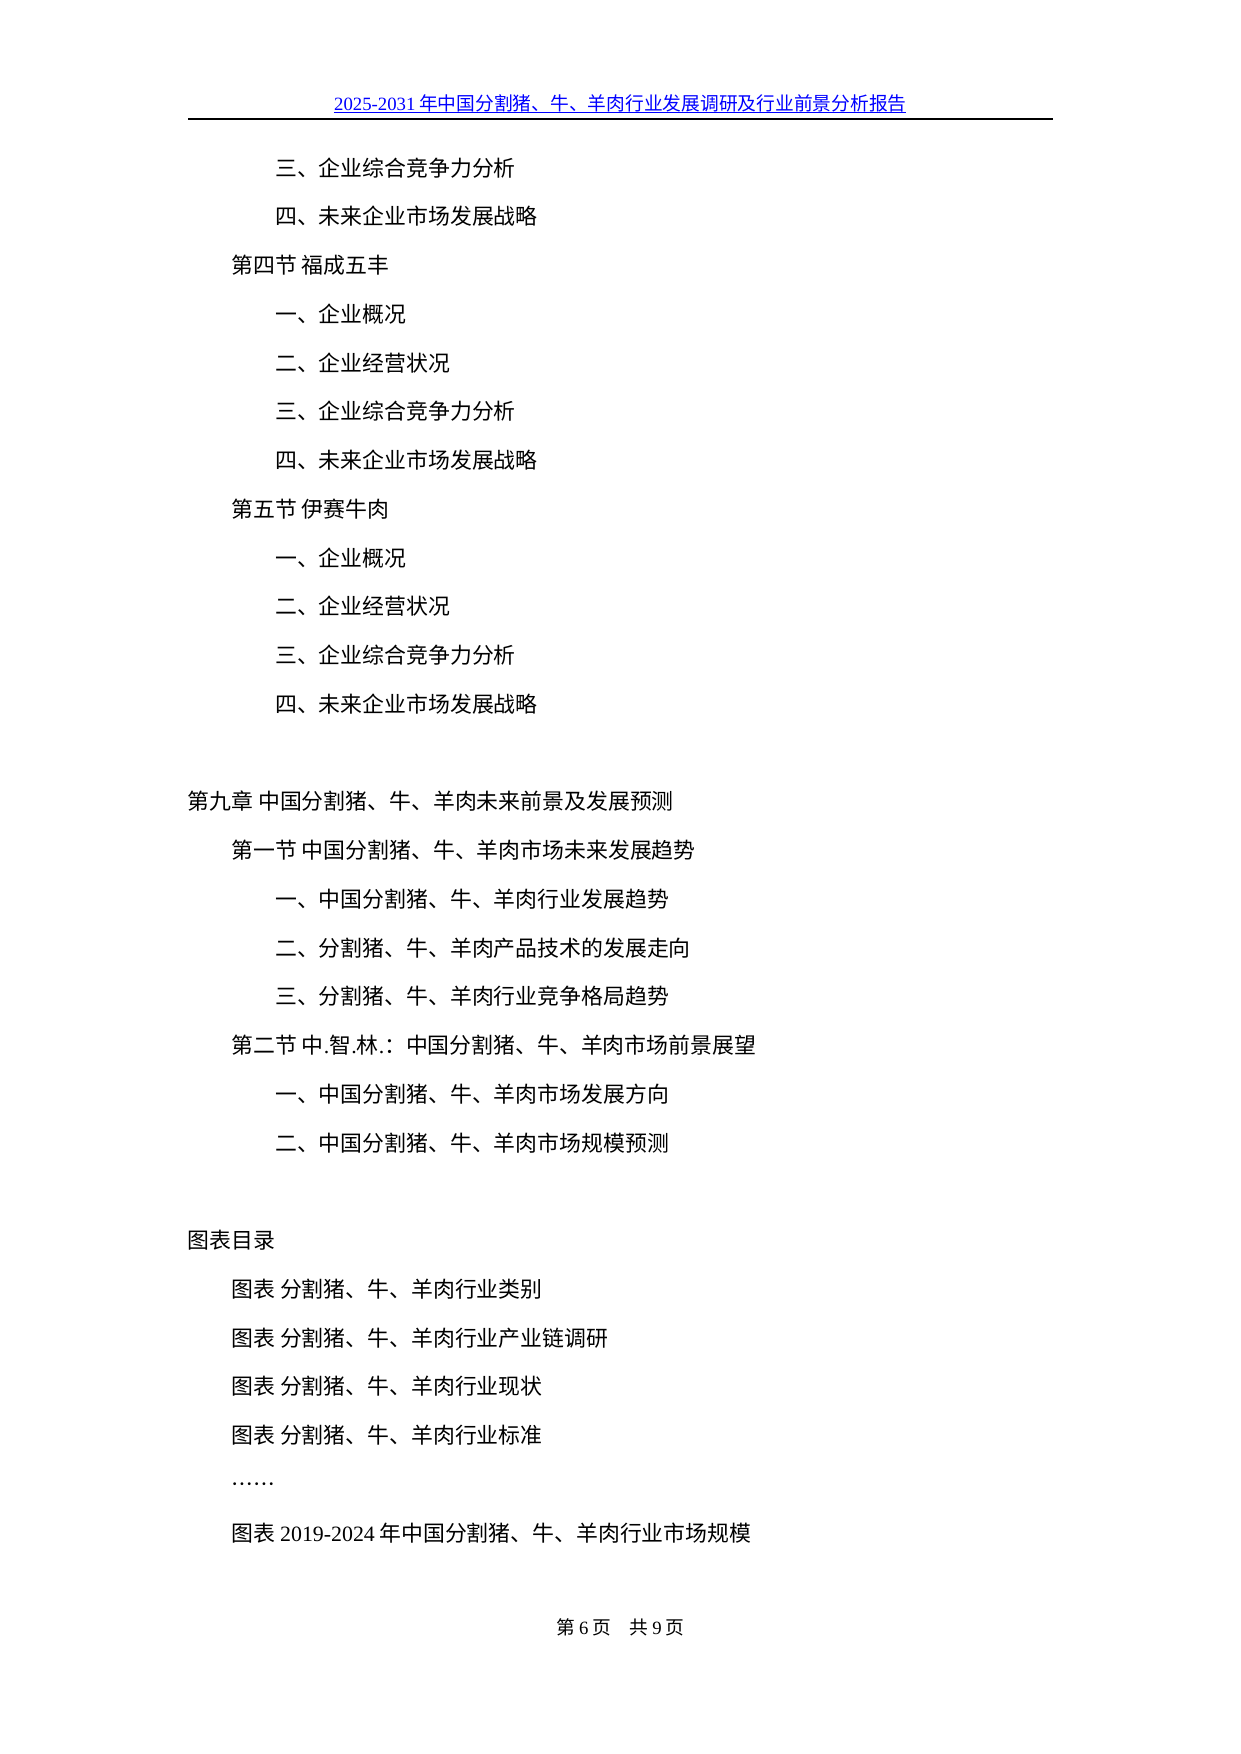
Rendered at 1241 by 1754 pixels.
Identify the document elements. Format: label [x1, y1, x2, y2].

text [187, 150, 1053, 1548]
